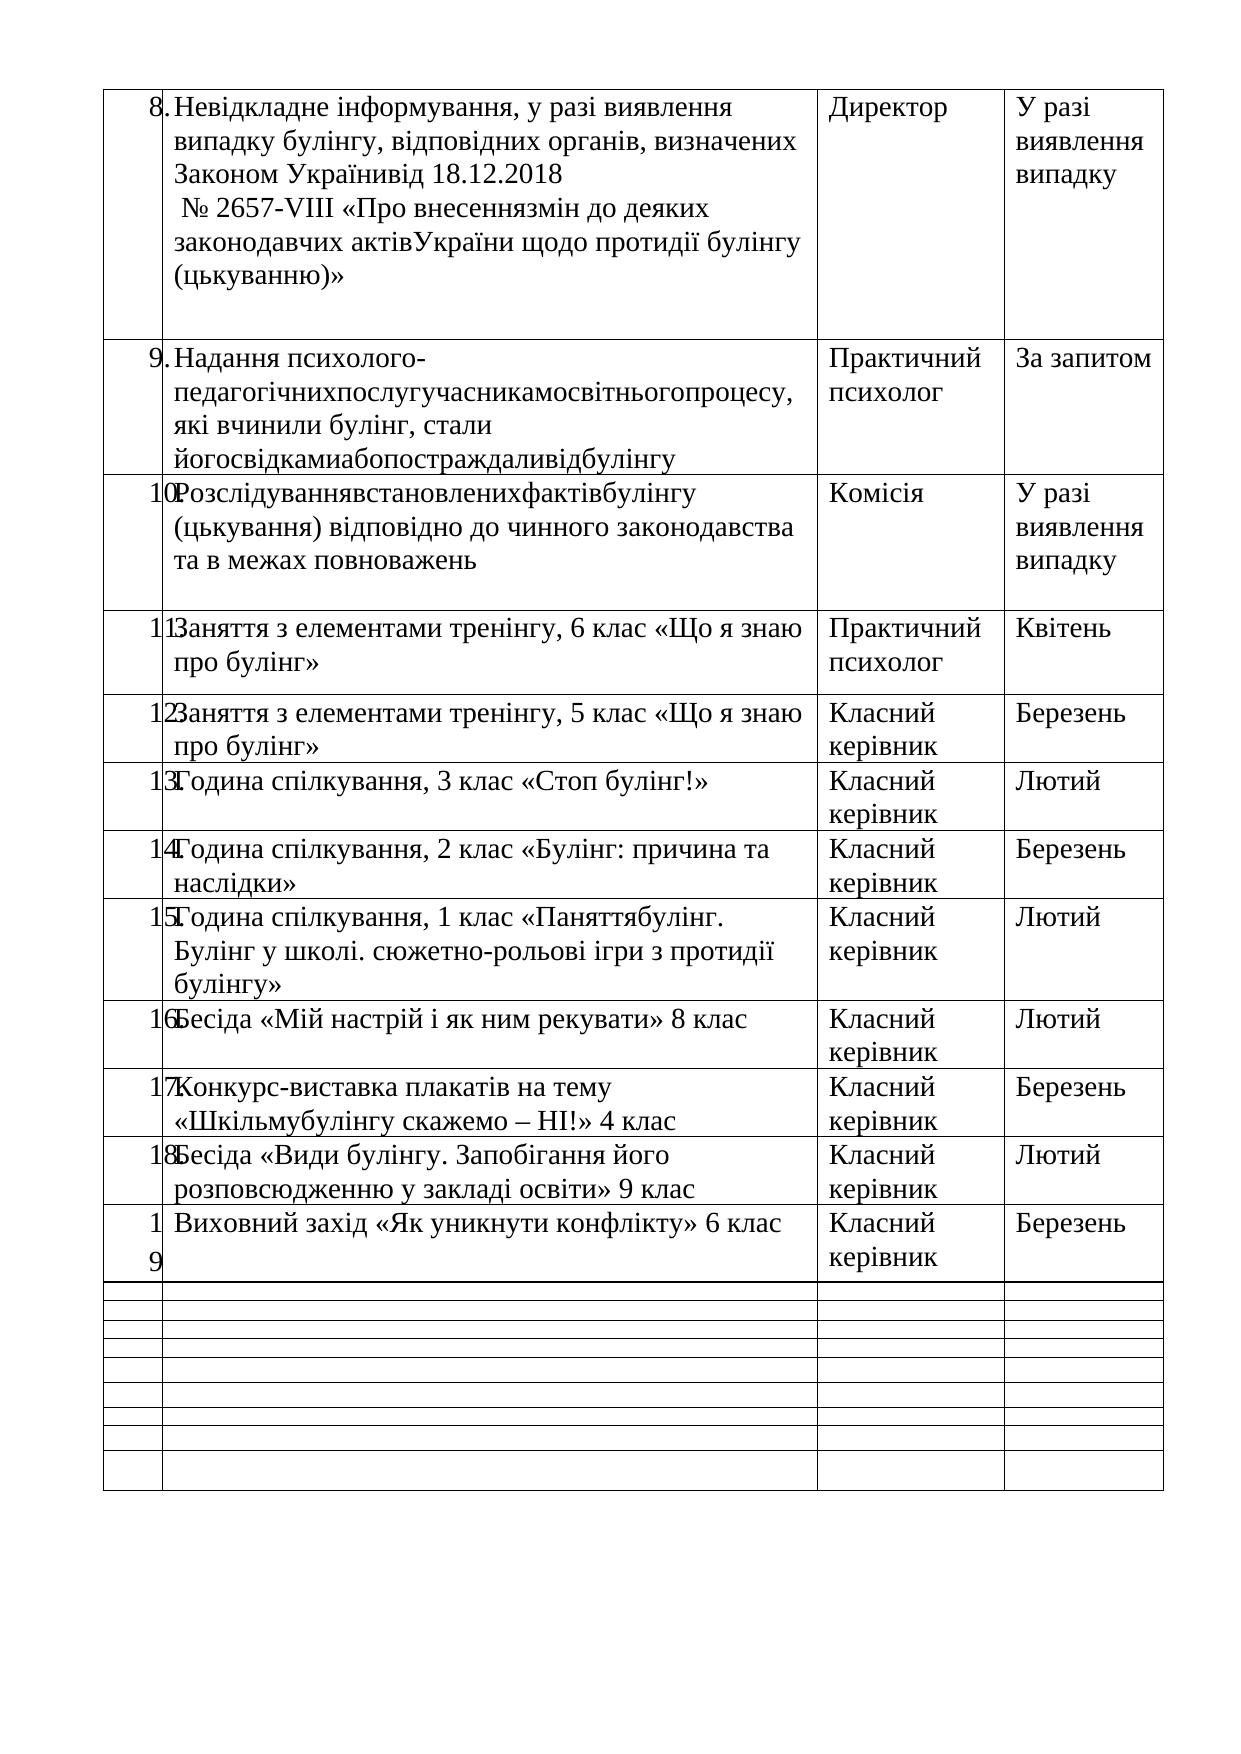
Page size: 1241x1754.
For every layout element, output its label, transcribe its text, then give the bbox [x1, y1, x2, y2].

table_cell [104, 1001, 162, 1068]
table_cell У разі виявлення випадку [1005, 475, 1163, 609]
table_cell Комісія [818, 475, 1004, 609]
table_cell [1005, 1408, 1163, 1425]
table_cell [163, 1426, 817, 1450]
table_cell Класний керівник [818, 763, 1004, 830]
table_cell [163, 1358, 817, 1382]
table_cell Заняття з елементами тренінгу, 6 клас «Що я знаю про булінг» [163, 611, 817, 694]
table_cell [104, 1301, 162, 1320]
table_cell [104, 899, 162, 1000]
table_cell Практичний психолог [818, 340, 1004, 474]
table_cell [1005, 1358, 1163, 1382]
table_cell [104, 475, 162, 609]
table_cell [163, 1321, 817, 1338]
table_cell [163, 1451, 817, 1490]
table_cell [818, 1408, 1004, 1425]
table_cell [104, 1358, 162, 1382]
table_cell [1005, 1426, 1163, 1450]
table_cell [104, 763, 162, 830]
table_cell Класний керівник [818, 695, 1004, 762]
table_cell [104, 1339, 162, 1357]
table_cell Година спілкування, 3 клас «Стоп булінг!» [163, 763, 817, 830]
table_cell Квітень [1005, 611, 1163, 694]
table_cell [163, 1383, 817, 1407]
table_cell Директор [818, 90, 1004, 339]
table_cell Конкурс-виставка плакатів на тему «Шкільмубулінгу скажемо – НІ!» 4 клас [163, 1069, 817, 1136]
table_cell [1005, 1451, 1163, 1490]
table_cell [1005, 1321, 1163, 1338]
table_cell Березень [1005, 831, 1163, 898]
table_cell 19 [104, 1205, 162, 1281]
table_cell [163, 1301, 817, 1320]
table_cell [1005, 1339, 1163, 1357]
table_cell Лютий [1005, 899, 1163, 1000]
table_cell Година спілкування, 1 клас «Паняттябулінг. Булінг у школі. сюжетно-рольові ігри з протидії булінгу» [163, 899, 817, 1000]
table_cell [818, 1321, 1004, 1338]
table_cell [818, 1358, 1004, 1382]
table_cell Година спілкування, 2 клас «Булінг: причина та наслідки» [163, 831, 817, 898]
table_cell Класний керівник [818, 831, 1004, 898]
table_cell [818, 1426, 1004, 1450]
table_cell [818, 1383, 1004, 1407]
table_cell Лютий [1005, 763, 1163, 830]
table_cell Лютий [1005, 1001, 1163, 1068]
table_cell [818, 1451, 1004, 1490]
table_cell [104, 1451, 162, 1490]
table_cell Заняття з елементами тренінгу, 5 клас «Що я знаю про булінг» [163, 695, 817, 762]
table_cell У разі виявлення випадку [1005, 90, 1163, 339]
table_cell Березень [1005, 1069, 1163, 1136]
table_cell [104, 1137, 162, 1204]
table_cell [104, 1069, 162, 1136]
table_cell Бесіда «Мій настрій і як ним рекувати» 8 клас [163, 1001, 817, 1068]
table_cell [104, 1321, 162, 1338]
table_cell [818, 1283, 1004, 1299]
table_cell [104, 1283, 162, 1299]
table_cell Класний керівник [818, 1069, 1004, 1136]
table_cell [104, 1426, 162, 1450]
table_cell Березень [1005, 1205, 1163, 1281]
table_cell [163, 1283, 817, 1299]
table_cell [104, 1408, 162, 1425]
table_cell [104, 90, 162, 339]
table_cell [163, 1339, 817, 1357]
table_cell За запитом [1005, 340, 1163, 474]
table_cell [104, 831, 162, 898]
table_cell [1005, 1283, 1163, 1299]
table_cell Класний керівник [818, 1001, 1004, 1068]
table_cell [104, 1383, 162, 1407]
table_cell Класний керівник [818, 899, 1004, 1000]
table_cell [104, 340, 162, 474]
table_cell Практичний психолог [818, 611, 1004, 694]
table_cell [104, 611, 162, 694]
table_cell Надання психолого-педагогічнихпослугучасникамосвітньогопроцесу, які вчинили булінг, стали йогосвідкамиабопостраждаливідбулінгу [163, 340, 817, 474]
table_cell [163, 1408, 817, 1425]
table_cell Класний керівник [818, 1137, 1004, 1204]
table_cell Розслідуваннявстановленихфактівбулінгу (цькування) відповідно до чинного законодавства та в межах повноважень [163, 475, 817, 609]
table_cell Виховний захід «Як уникнути конфлікту» 6 клас [163, 1205, 817, 1281]
table_cell [104, 695, 162, 762]
table_cell [1005, 1383, 1163, 1407]
table_cell [818, 1339, 1004, 1357]
table_cell [1005, 1301, 1163, 1320]
table_cell Класний керівник [818, 1205, 1004, 1281]
table_cell Бесіда «Види булінгу. Запобігання його розповсюдженню у закладі освіти» 9 клас [163, 1137, 817, 1204]
table_cell Невідкладне інформування, у разі виявлення випадку булінгу, відповідних органів, визначених Законом Українивід 18.12.2018 № 2657-VIII «Про внесеннязмін до деяких законодавчих актівУкраїни щодо протидії булінгу (цькуванню)» [163, 90, 817, 339]
table_cell Березень [1005, 695, 1163, 762]
table_cell [818, 1301, 1004, 1320]
table_cell Лютий [1005, 1137, 1163, 1204]
